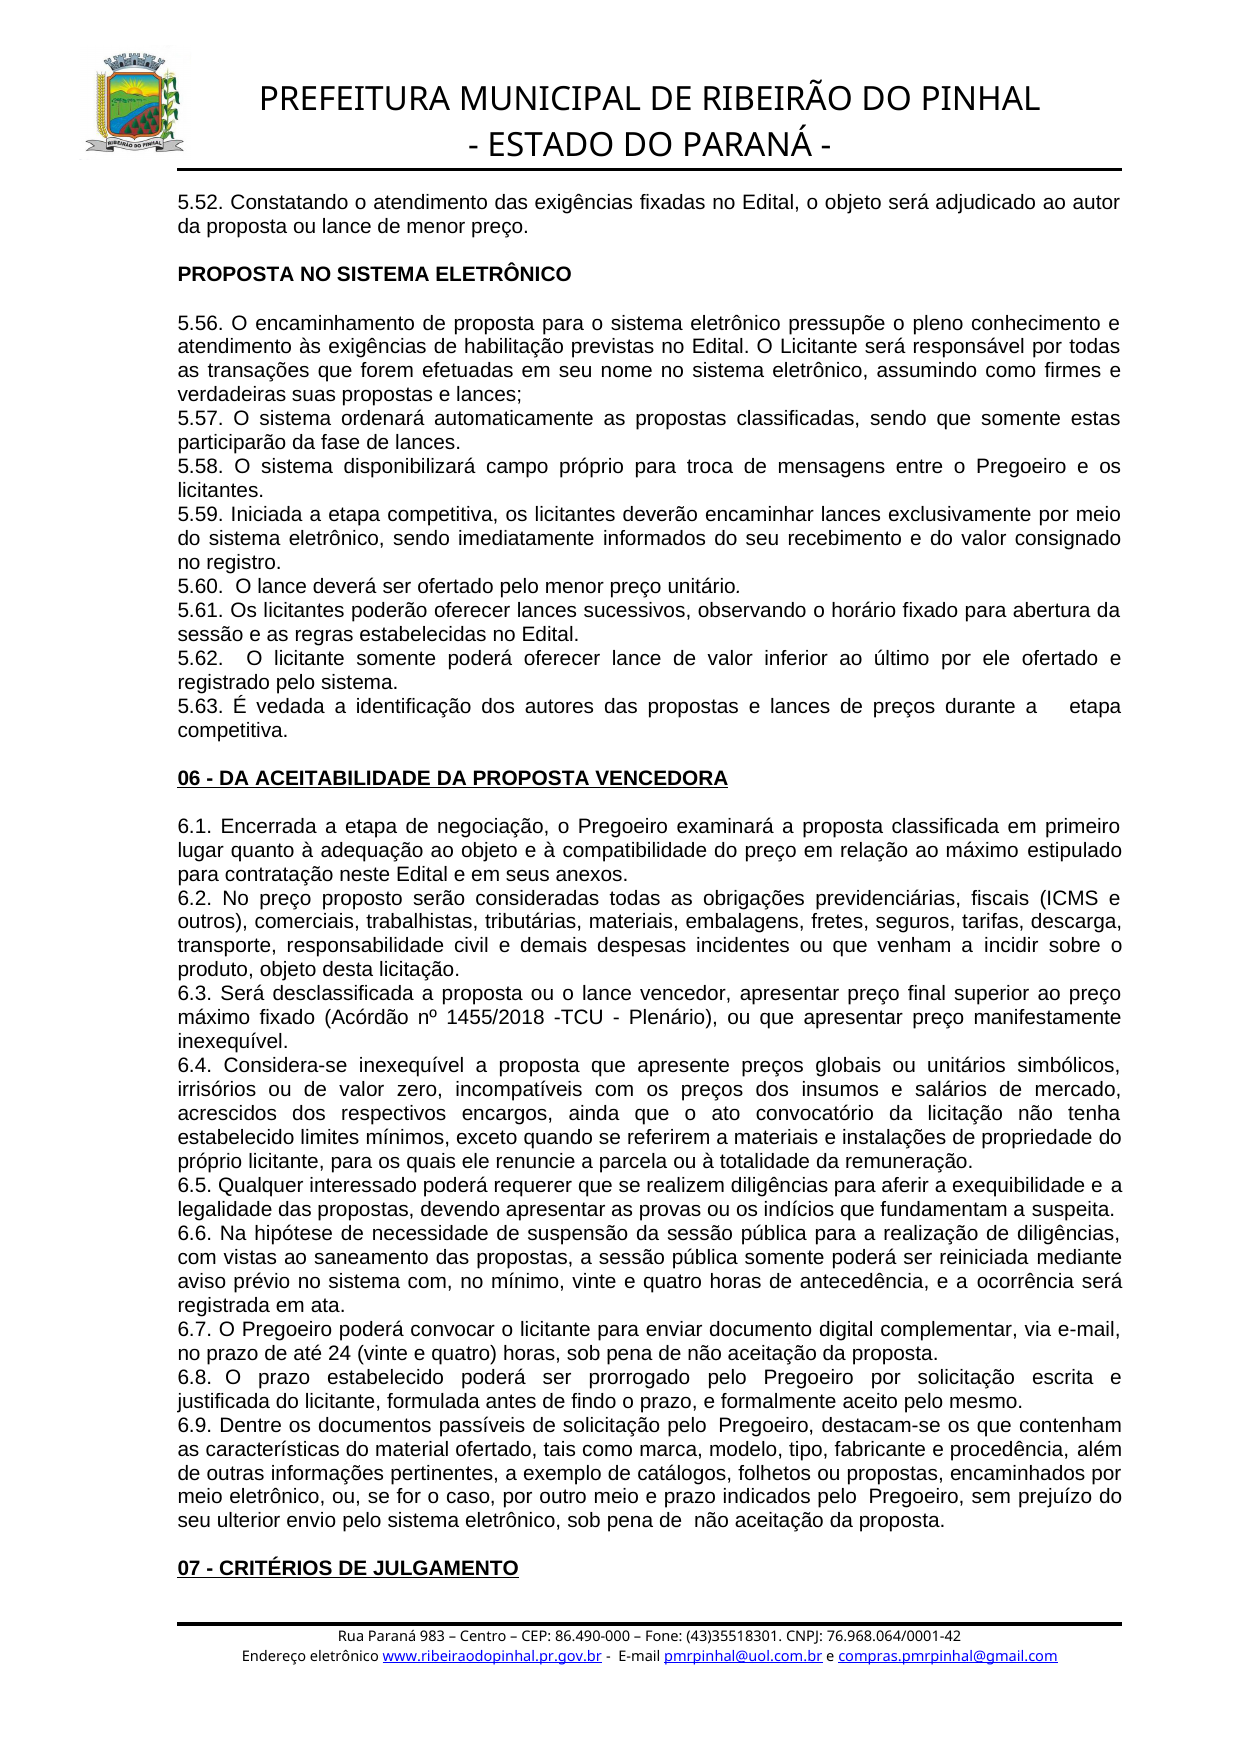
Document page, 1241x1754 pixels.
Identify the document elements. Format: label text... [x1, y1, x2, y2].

text 6.7. O Pregoeiro poderá convocar o licitante para enviar documento digital complementar, via e-mail, no prazo de até 24 (vinte e quatro) horas, sob pena de não aceitação da proposta. [177, 1317, 1122, 1364]
text 5.61. Os licitantes poderão oferecer lances sucessivos, observando o horário fixado para abertura da sessão e as regras estabelecidas no Edital. [177, 598, 1122, 646]
text 5.56. O encaminhamento de proposta para o sistema eletrônico pressupõe o pleno conhecimento e atendimento às exigências de habilitação previstas no Edital. O Licitante será responsável por todas as transações que forem efetuadas em seu nome no sistema eletrônico, assumindo como firmes e verdadeiras suas propostas e lances; [177, 310, 1122, 406]
text 5.60. O lance deverá ser ofertado pelo menor preço unitário. [177, 574, 1122, 598]
text 06 - DA ACEITABILIDADE DA PROPOSTA VENCEDORA [177, 766, 1122, 789]
text 6.9. Dentre os documentos passíveis de solicitação pelo Pregoeiro, destacam-se os que contenham as características do material ofertado, tais como marca, modelo, tipo, fabricante e procedência, além de outras informações pertinentes, a exemplo de catálogos, folhetos ou propostas, encaminhados por meio eletrônico, ou, se for o caso, por outro meio e prazo indicados pelo Pregoeiro, sem prejuízo do seu ulterior envio pelo sistema eletrônico, sob pena de não aceitação da proposta. [177, 1412, 1122, 1532]
text 5.63. É vedada a identificação dos autores das propostas e lances de preços durante a etapa competitiva. [177, 694, 1122, 742]
picture [79, 45, 192, 160]
text PROPOSTA NO SISTEMA ELETRÔNICO [177, 262, 1122, 286]
text 6.4. Considera-se inexequível a proposta que apresente preços globais ou unitários simbólicos, irrisórios ou de valor zero, incompatíveis com os preços dos insumos e salários de mercado, acrescidos dos respectivos encargos, ainda que o ato convocatório da licitação não tenha estabelecido limites mínimos, exceto quando se referirem a materiais e instalações de propriedade do próprio licitante, para os quais ele renuncie a parcela ou à totalidade da remuneração. [177, 1053, 1122, 1173]
text 6.8. O prazo estabelecido poderá ser prorrogado pelo Pregoeiro por solicitação escrita e justificada do licitante, formulada antes de findo o prazo, e formalmente aceito pelo mesmo. [177, 1364, 1122, 1412]
text 6.3. Será desclassificada a proposta ou o lance vencedor, apresentar preço final superior ao preço máximo fixado (Acórdão nº 1455/2018 -TCU - Plenário), ou que apresentar preço manifestamente inexequível. [177, 981, 1122, 1053]
text 6.2. No preço proposto serão consideradas todas as obrigações previdenciárias, fiscais (ICMS e outros), comerciais, trabalhistas, tributárias, materiais, embalagens, fretes, seguros, tarifas, descarga, transporte, responsabilidade civil e demais despesas incidentes ou que venham a incidir sobre o produto, objeto desta licitação. [177, 885, 1122, 981]
text 5.57. O sistema ordenará automaticamente as propostas classificadas, sendo que somente estas participarão da fase de lances. [177, 406, 1122, 454]
text 5.59. Iniciada a etapa competitiva, os licitantes deverão encaminhar lances exclusivamente por meio do sistema eletrônico, sendo imediatamente informados do seu recebimento e do valor consignado no registro. [177, 502, 1122, 574]
text 6.1. Encerrada a etapa de negociação, o Pregoeiro examinará a proposta classificada em primeiro lugar quanto à adequação ao objeto e à compatibilidade do preço em relação ao máximo estipulado para contratação neste Edital e em seus anexos. [177, 813, 1122, 885]
text 6.5. Qualquer interessado poderá requerer que se realizem diligências para aferir a exequibilidade e a legalidade das propostas, devendo apresentar as provas ou os indícios que fundamentam a suspeita. [177, 1173, 1122, 1221]
text 07 - CRITÉRIOS DE JULGAMENTO [177, 1556, 1122, 1580]
text 5.52. Constatando o atendimento das exigências fixadas no Edital, o objeto será adjudicado ao autor da proposta ou lance de menor preço. [177, 190, 1122, 238]
text 5.62. O licitante somente poderá oferecer lance de valor inferior ao último por ele ofertado e registrado pelo sistema. [177, 646, 1122, 694]
text 5.58. O sistema disponibilizará campo próprio para troca de mensagens entre o Pregoeiro e os licitantes. [177, 454, 1122, 502]
text 6.6. Na hipótese de necessidade de suspensão da sessão pública para a realização de diligências, com vistas ao saneamento das propostas, a sessão pública somente poderá ser reiniciada mediante aviso prévio no sistema com, no mínimo, vinte e quatro horas de antecedência, e a ocorrência será registrada em ata. [177, 1221, 1122, 1317]
